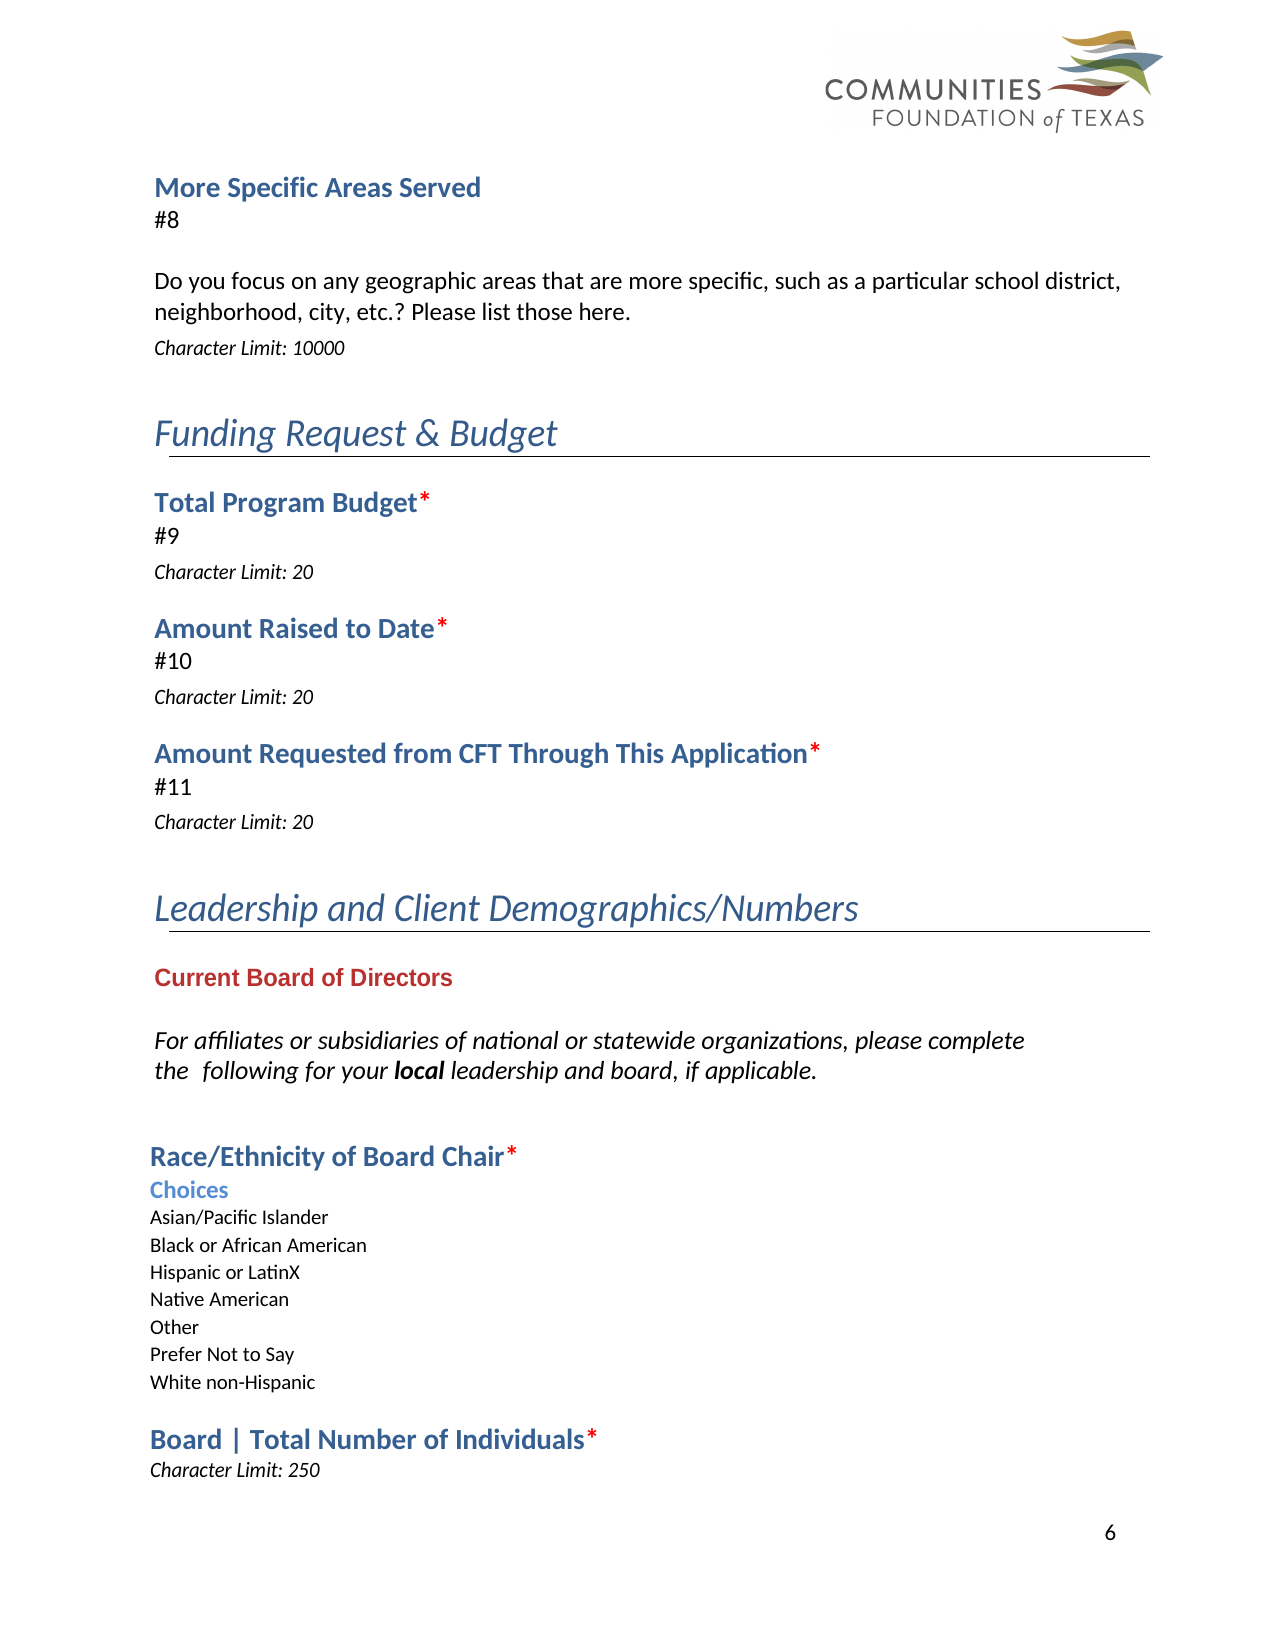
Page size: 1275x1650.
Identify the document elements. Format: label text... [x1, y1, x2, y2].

text #8 [154, 204, 1125, 235]
text Board | Total Number of Individuals* [150, 1422, 1125, 1457]
text For affiliates or subsidiaries of national or statewide organizations, please complete the following for your local leadership and board, if applicable. [154, 1025, 1039, 1086]
subtitle Funding Request & Budget [154, 408, 1125, 456]
text Character Limit: 10000 [154, 334, 1125, 360]
text Total Program Budget* [154, 484, 1125, 520]
text Prefer Not to Say White non-Hispanic [150, 1341, 335, 1394]
text Asian/Pacific Islander Black or African American Hispanic or LatinX [150, 1204, 371, 1285]
text #9 [154, 520, 1125, 551]
text Character Limit: 20 [154, 683, 1125, 710]
text Amount Requested from CFT Through This Application* [154, 735, 1125, 771]
text Character Limit: 20 [154, 558, 1125, 584]
text Race/Ethnicity of Board Chair* [150, 1138, 1125, 1174]
text #10 [154, 645, 1125, 676]
text #11 [154, 771, 1125, 801]
picture [825, 30, 1164, 133]
subtitle Leadership and Client Demographics/Numbers [154, 883, 1125, 931]
text Character Limit: 250 [150, 1457, 1125, 1483]
text Current Board of Directors [154, 963, 1125, 992]
text Native American Other [150, 1287, 335, 1339]
text Amount Raised to Date* [154, 610, 1125, 645]
text More Specific Areas Served [154, 169, 1125, 204]
text Choices [150, 1174, 1125, 1204]
text Do you focus on any geographic areas that are more specific, such as a particular school district, neighborhood, city, etc.? Please list those here. [154, 265, 1125, 326]
text Character Limit: 20 [154, 808, 1125, 835]
